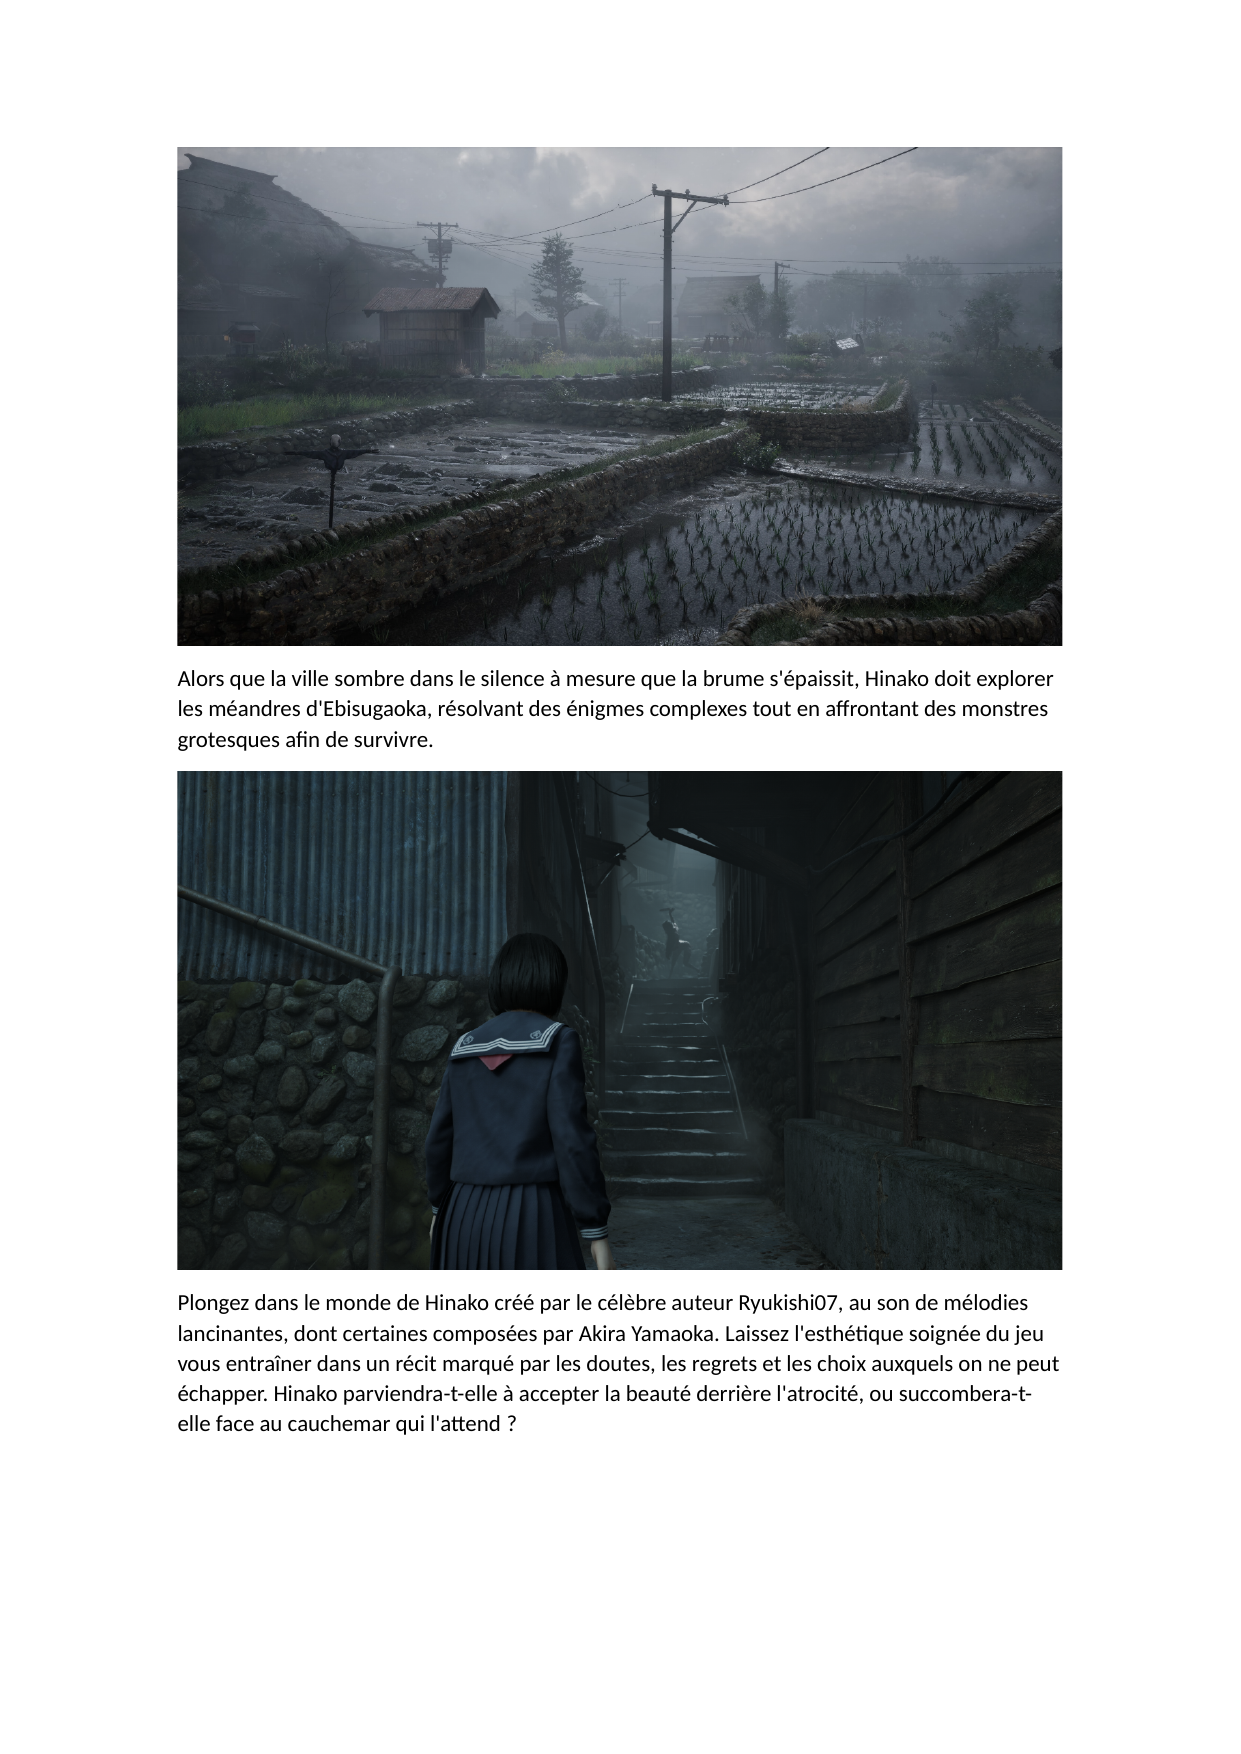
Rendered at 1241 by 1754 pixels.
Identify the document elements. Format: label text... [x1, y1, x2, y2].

picture [177, 771, 1063, 1270]
picture [177, 147, 1063, 646]
text Plongez dans le monde de Hinako créé par le célèbre auteur Ryukishi07, au son de mélodies lancinantes, dont certaines composées par Akira Yamaoka. Laissez l'esthétique soignée du jeu vous entraîner dans un récit marqué par les doutes, les regrets et les choix auxquels on ne peut échapper. Hinako parviendra-t-elle à accepter la beauté derrière l'atrocité, ou succombera-t-elle face au cauchemar qui l'attend ? [177, 1288, 1063, 1437]
text Alors que la ville sombre dans le silence à mesure que la brume s'épaissit, Hinako doit explorer les méandres d'Ebisugaoka, résolvant des énigmes complexes tout en affrontant des monstres grotesques afin de survivre. [177, 664, 1063, 753]
